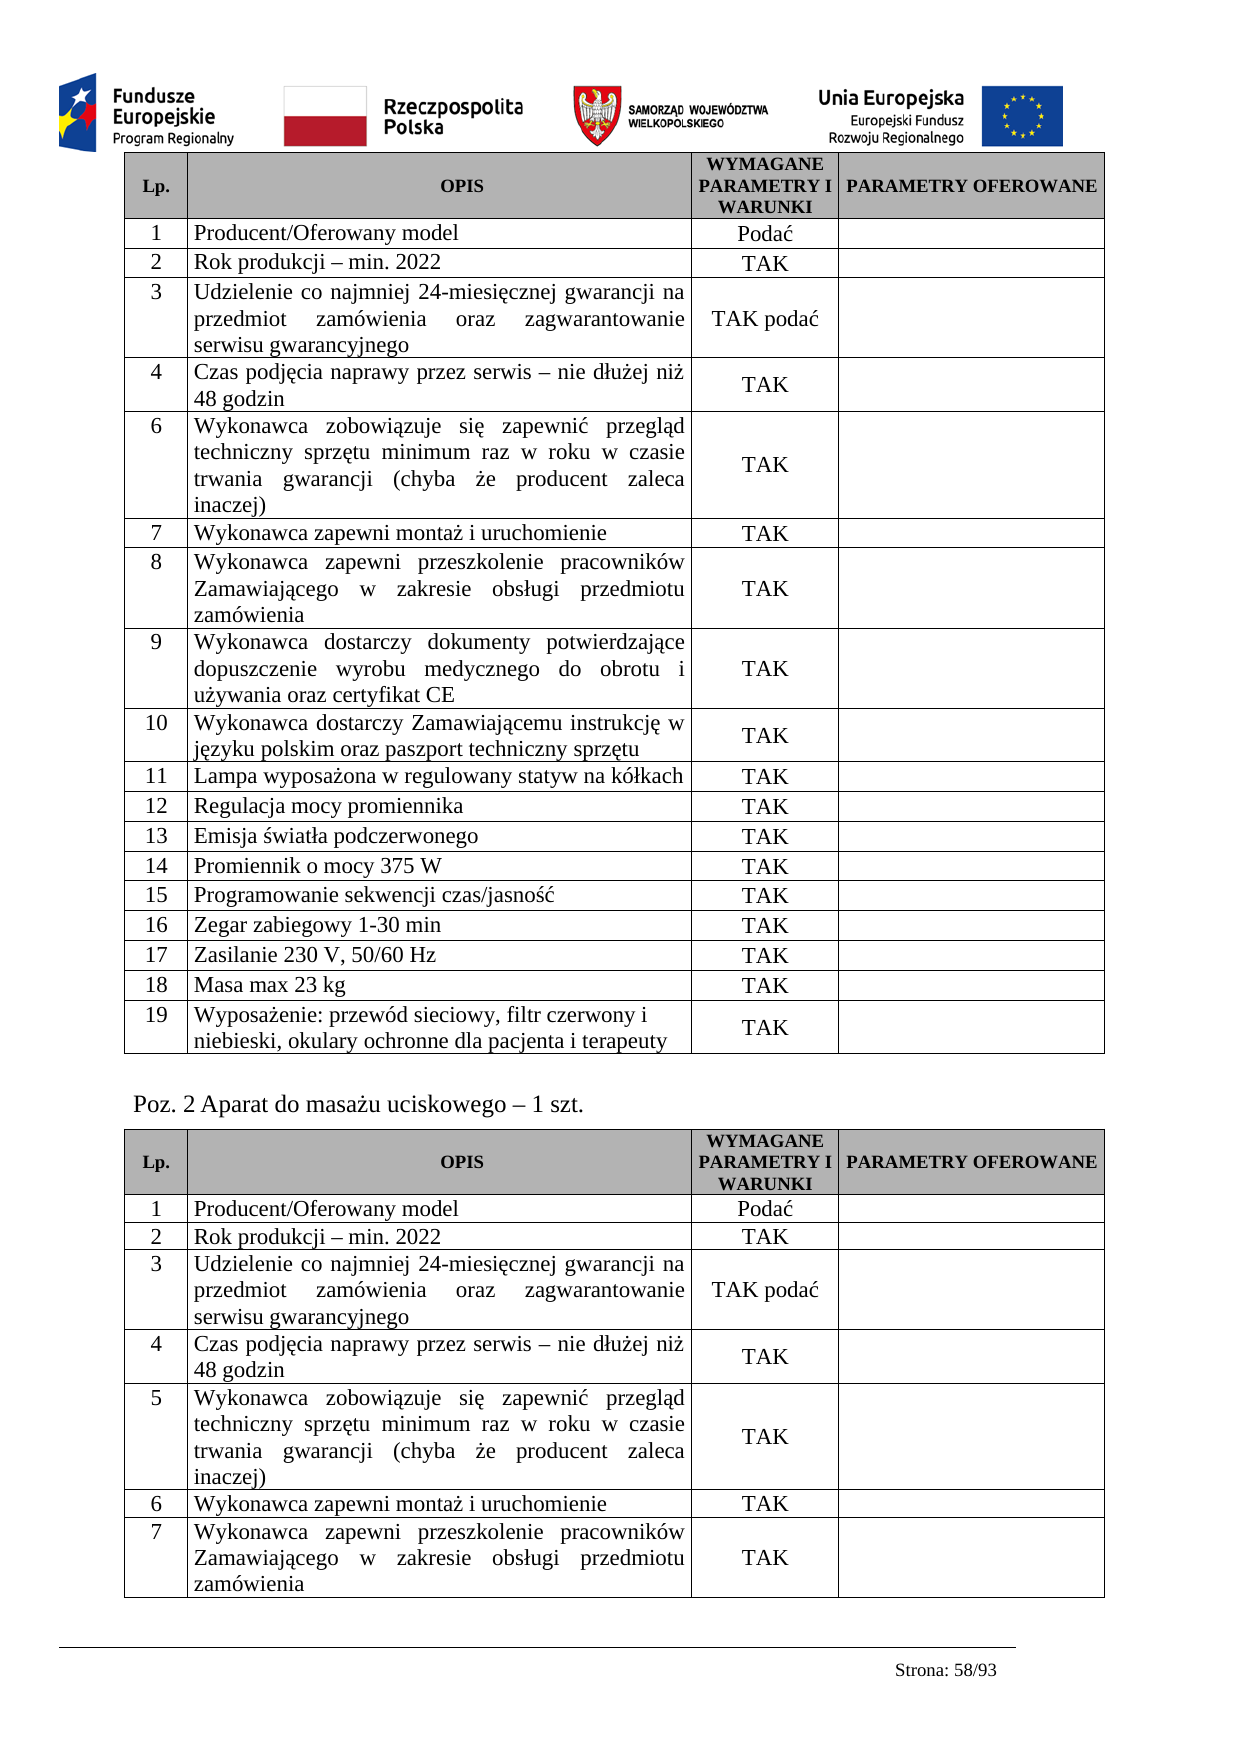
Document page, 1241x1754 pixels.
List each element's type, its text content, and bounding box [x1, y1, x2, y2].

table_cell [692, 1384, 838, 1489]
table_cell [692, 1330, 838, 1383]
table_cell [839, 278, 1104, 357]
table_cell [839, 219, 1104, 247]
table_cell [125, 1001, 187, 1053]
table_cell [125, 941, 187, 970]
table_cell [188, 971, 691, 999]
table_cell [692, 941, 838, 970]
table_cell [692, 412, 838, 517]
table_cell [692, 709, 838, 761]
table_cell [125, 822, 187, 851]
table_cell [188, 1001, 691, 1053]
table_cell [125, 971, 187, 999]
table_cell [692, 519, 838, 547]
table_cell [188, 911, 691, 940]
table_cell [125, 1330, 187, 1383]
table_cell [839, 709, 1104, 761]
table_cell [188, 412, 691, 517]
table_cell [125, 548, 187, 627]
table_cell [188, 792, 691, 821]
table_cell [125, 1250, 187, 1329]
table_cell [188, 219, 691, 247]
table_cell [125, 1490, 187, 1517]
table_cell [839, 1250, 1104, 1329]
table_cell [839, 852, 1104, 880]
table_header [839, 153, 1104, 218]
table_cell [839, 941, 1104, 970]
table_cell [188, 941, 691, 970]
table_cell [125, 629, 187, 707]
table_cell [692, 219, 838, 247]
picture [59, 73, 1063, 152]
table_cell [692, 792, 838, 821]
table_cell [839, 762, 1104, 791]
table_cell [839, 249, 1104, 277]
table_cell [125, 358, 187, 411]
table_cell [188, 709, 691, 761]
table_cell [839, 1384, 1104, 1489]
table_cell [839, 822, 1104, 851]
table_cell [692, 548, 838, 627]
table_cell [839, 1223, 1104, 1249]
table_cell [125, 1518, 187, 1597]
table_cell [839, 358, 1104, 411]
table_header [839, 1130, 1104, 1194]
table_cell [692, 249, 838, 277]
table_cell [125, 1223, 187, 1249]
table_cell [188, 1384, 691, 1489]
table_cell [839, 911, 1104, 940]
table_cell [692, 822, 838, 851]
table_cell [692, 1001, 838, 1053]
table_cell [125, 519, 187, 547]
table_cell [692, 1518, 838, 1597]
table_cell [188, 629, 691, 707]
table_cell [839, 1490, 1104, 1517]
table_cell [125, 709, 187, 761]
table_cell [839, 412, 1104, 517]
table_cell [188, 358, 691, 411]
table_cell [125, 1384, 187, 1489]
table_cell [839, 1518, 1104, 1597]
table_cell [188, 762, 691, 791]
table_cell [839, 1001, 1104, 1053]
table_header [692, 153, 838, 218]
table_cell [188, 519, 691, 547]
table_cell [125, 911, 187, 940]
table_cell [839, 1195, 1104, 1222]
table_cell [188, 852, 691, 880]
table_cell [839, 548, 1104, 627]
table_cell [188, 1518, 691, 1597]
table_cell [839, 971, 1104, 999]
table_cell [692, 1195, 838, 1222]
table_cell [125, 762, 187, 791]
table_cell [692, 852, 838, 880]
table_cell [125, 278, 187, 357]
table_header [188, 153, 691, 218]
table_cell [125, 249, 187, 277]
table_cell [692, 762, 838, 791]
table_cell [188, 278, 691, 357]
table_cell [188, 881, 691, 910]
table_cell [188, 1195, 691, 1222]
text Poz. 2 Aparat do masażu uciskowego – 1 szt. [97, 1089, 1092, 1118]
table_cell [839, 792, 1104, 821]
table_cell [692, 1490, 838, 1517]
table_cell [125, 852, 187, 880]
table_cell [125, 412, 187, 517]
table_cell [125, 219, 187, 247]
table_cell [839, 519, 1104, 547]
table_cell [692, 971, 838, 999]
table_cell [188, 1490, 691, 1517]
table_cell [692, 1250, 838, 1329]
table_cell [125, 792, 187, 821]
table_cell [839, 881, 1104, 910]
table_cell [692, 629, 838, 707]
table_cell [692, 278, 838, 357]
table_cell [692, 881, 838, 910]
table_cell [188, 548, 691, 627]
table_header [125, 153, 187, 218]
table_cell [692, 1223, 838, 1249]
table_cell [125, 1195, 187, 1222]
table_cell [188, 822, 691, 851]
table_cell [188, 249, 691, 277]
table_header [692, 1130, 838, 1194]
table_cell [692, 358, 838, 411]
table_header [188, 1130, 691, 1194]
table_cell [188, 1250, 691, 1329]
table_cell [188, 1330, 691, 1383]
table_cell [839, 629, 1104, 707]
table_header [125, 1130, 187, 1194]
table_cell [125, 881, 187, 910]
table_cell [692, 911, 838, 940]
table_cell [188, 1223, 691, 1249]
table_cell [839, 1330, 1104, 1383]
